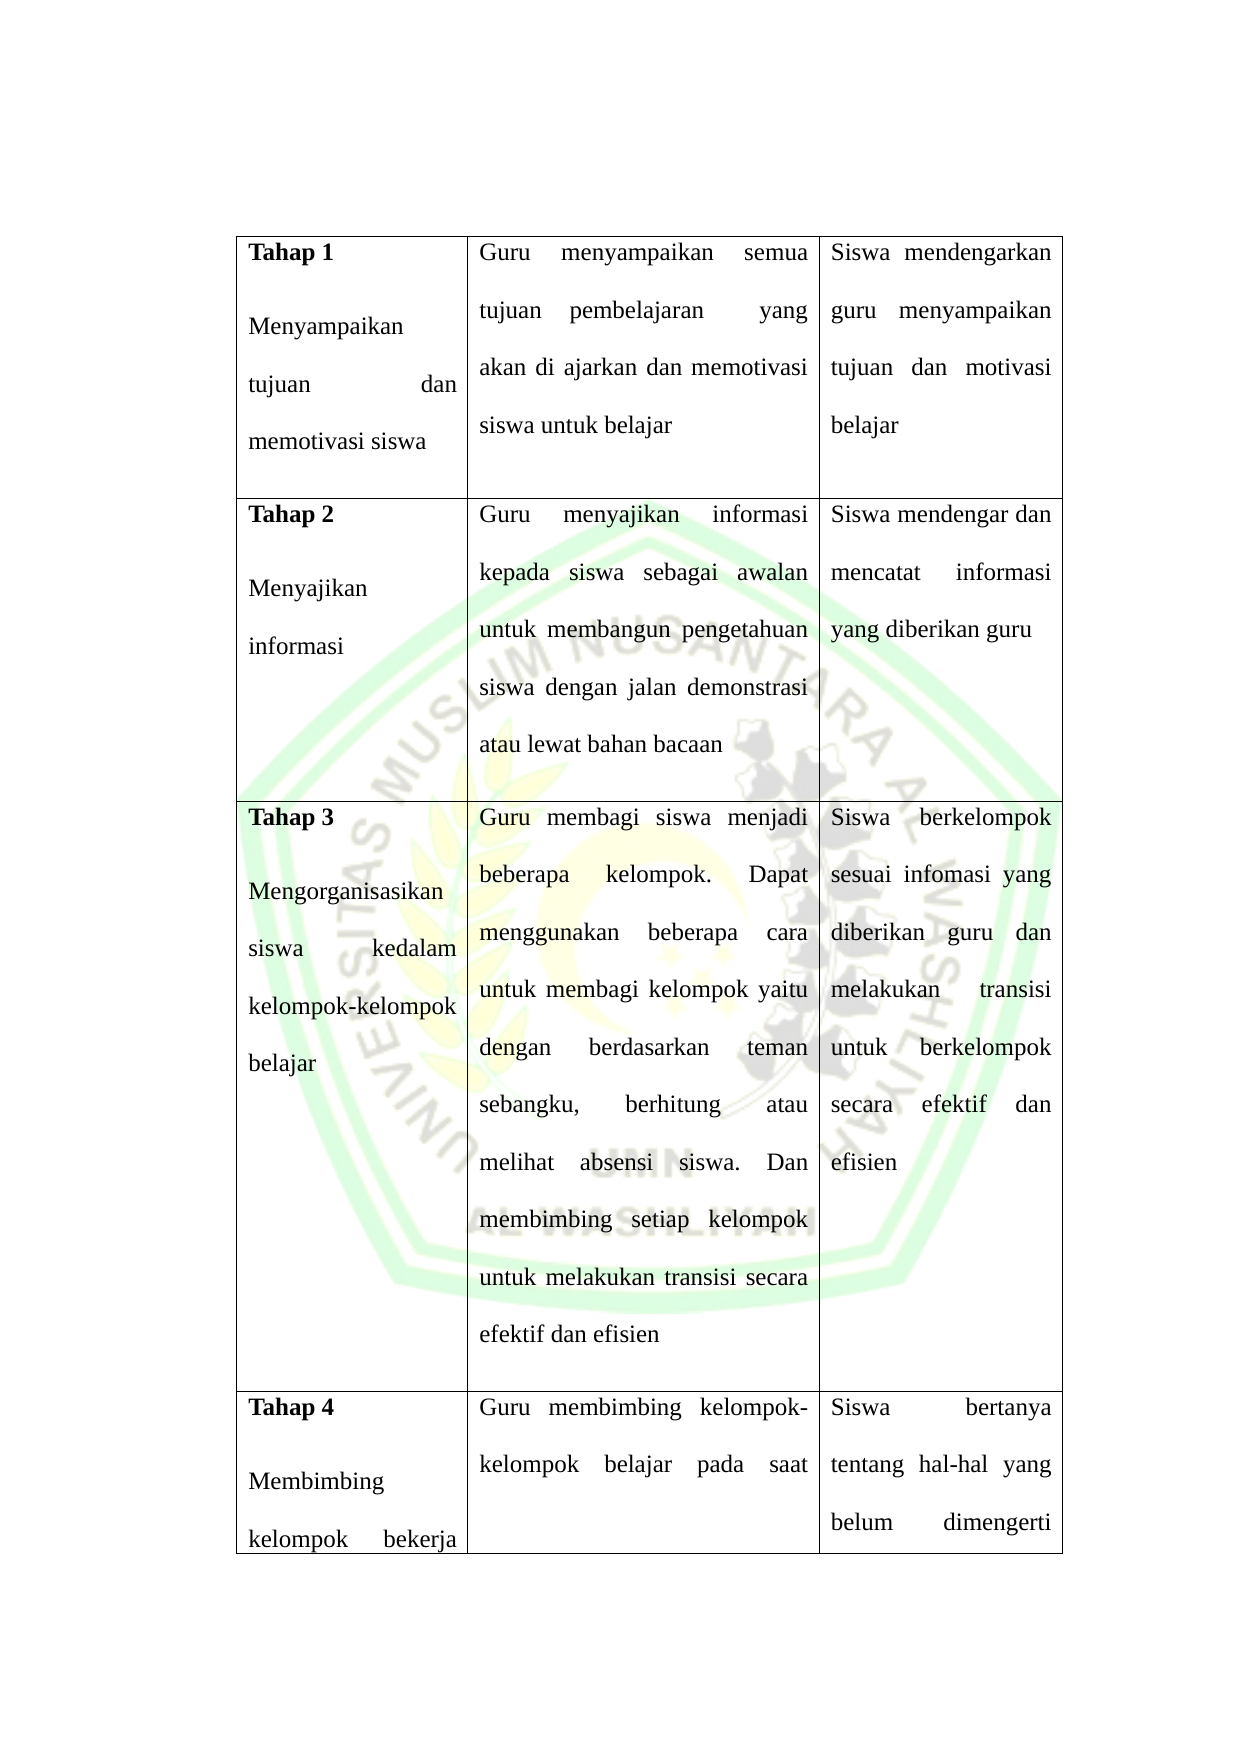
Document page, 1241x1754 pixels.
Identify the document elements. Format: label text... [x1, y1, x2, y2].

table_cell Guru membagi siswa menjadi beberapa kelompok. Dapat menggunakan beberapa cara untuk membagi kelompok yaitu dengan berdasarkan teman sebangku, berhitung atau melihat absensi siswa. Dan membimbing setiap kelompok untuk melakukan transisi secara efektif dan efisien [468, 802, 819, 1391]
table_cell Guru menyampaikan semua tujuan pembelajaran yang akan di ajarkan dan memotivasi siswa untuk belajar [468, 237, 819, 498]
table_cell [237, 1392, 467, 1552]
table_cell Siswa mendengarkan guru menyampaikan tujuan dan motivasi belajar [820, 237, 1062, 498]
table_cell Tahap 2 Menyajikan informasi [237, 499, 467, 801]
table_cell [820, 1392, 1062, 1552]
table_cell Tahap 1 Menyampaikan tujuan dan memotivasi siswa [237, 237, 467, 498]
table_cell Guru menyajikan informasi kepada siswa sebagai awalan untuk membangun pengetahuan siswa dengan jalan demonstrasi atau lewat bahan bacaan [468, 499, 819, 801]
table_cell Siswa berkelompok sesuai infomasi yang diberikan guru dan melakukan transisi untuk berkelompok secara efektif dan efisien [820, 802, 1062, 1391]
table_cell Tahap 3 Mengorganisasikan siswa kedalam kelompok-kelompok belajar [237, 802, 467, 1391]
table_cell Siswa mendengar dan mencatat informasi yang diberikan guru [820, 499, 1062, 801]
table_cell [468, 1392, 819, 1552]
